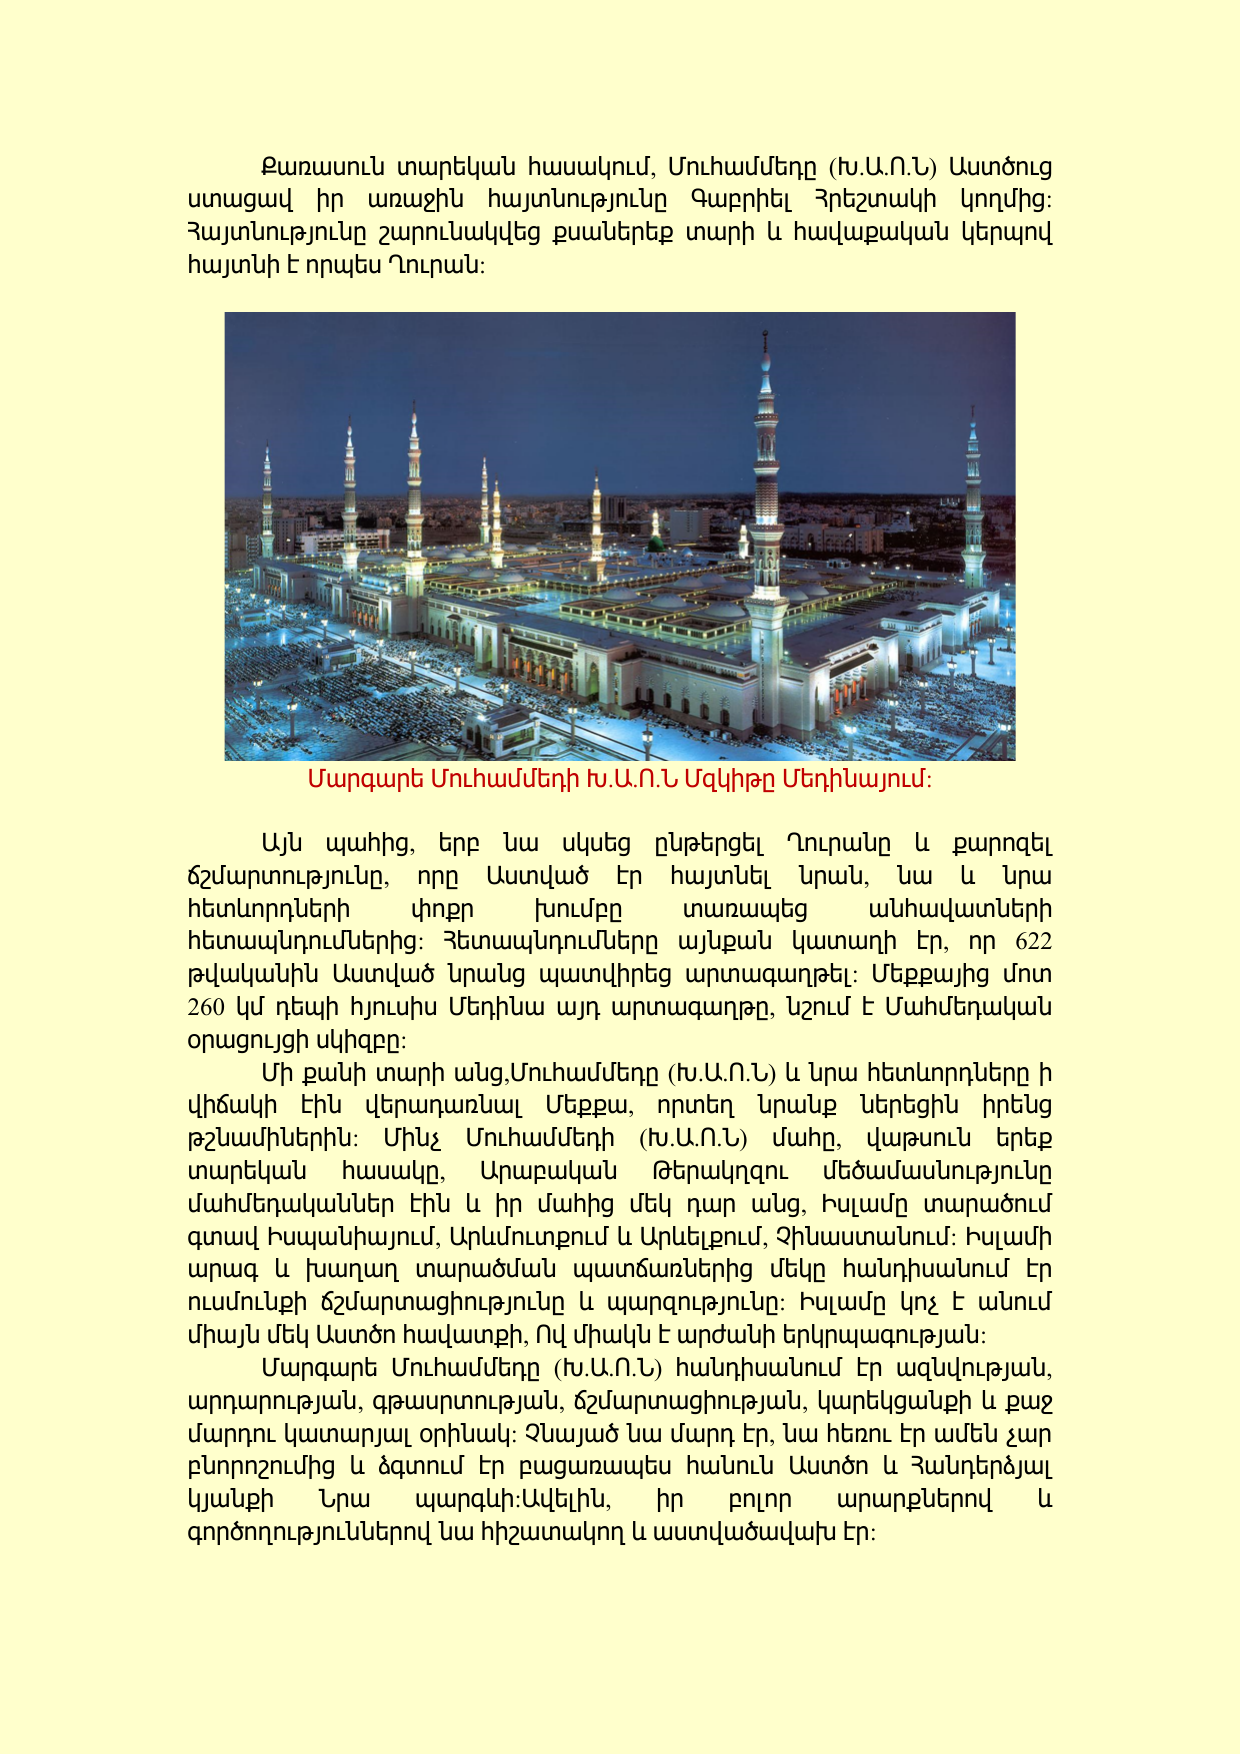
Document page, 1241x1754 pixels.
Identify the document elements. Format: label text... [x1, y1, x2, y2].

text Մարգարե Մուհամմեդը (Խ.Ա.Ո.Ն) հանդիսանում էր ազնվության, արդարության, գթասրտության, ճշմարտացիության, կարեկցանքի և քաջ մարդու կատարյալ օրինակ: Չնայած նա մարդ էր, նա հեռու էր ամեն չար բնորոշումից և ձգտում էր բացառապես հանուն Աստծո և Հանդերձյալ կյանքի Նրա պարգևի:Ավելին, իր բոլոր արարքներով և գործողություններով նա հիշատակող և աստվածավախ էր: [187, 1351, 1053, 1546]
text Քառասուն տարեկան հասակում, Մուհամմեդը (Խ.Ա.Ո.Ն) Աստծուց ստացավ իր առաջին հայտնությունը Գաբրիել Հրեշտակի կողմից: Հայտնությունը շարունակվեց քսաներեք տարի և հավաքական կերպով հայտնի է որպես Ղուրան: [187, 150, 1053, 279]
picture [224, 312, 1016, 761]
text Մարգարե Մուհամմեդի Խ.Ա.Ո.Ն Մզկիթը Մեդինայում: [187, 762, 1053, 793]
text Մի քանի տարի անց,Մուհամմեդը (Խ.Ա.Ո.Ն) և նրա հետևորդները ի վիճակի էին վերադառնալ Մեքքա, որտեղ նրանք ներեցին իրենց թշնամիներին: Մինչ Մուհամմեդի (Խ.Ա.Ո.Ն) մահը, վաթսուն երեք տարեկան հասակը, Արաբական Թերակղզու մեծամասնությունը մահմեդականներ էին և իր մահից մեկ դար անց, Իսլամը տարածում գտավ Իսպանիայում, Արևմուտքում և Արևելքում, Չինաստանում: Իսլամի արագ և խաղաղ տարածման պատճառներից մեկը հանդիսանում էր ուսմունքի ճշմարտացիությունը և պարզությունը: Իսլամը կոչ է անում միայն մեկ Աստծո հավատքի, Ով միակն է արժանի երկրպագության: [187, 1056, 1053, 1349]
text Այն պահից, երբ նա սկսեց ընթերցել Ղուրանը և քարոզել ճշմարտությունը, որը Աստված էր հայտնել նրան, նա և նրա հետևորդների փոքր խումբը տառապեց անհավատների հետապնդումներից: Հետապնդումները այնքան կատաղի էր, որ 622 թվականին Աստված նրանց պատվիրեց արտագաղթել: Մեքքայից մոտ 260 կմ դեպի հյուսիս Մեդինա այդ արտագաղթը, նշում է Մահմեդական օրացույցի սկիզբը: [187, 826, 1053, 1054]
